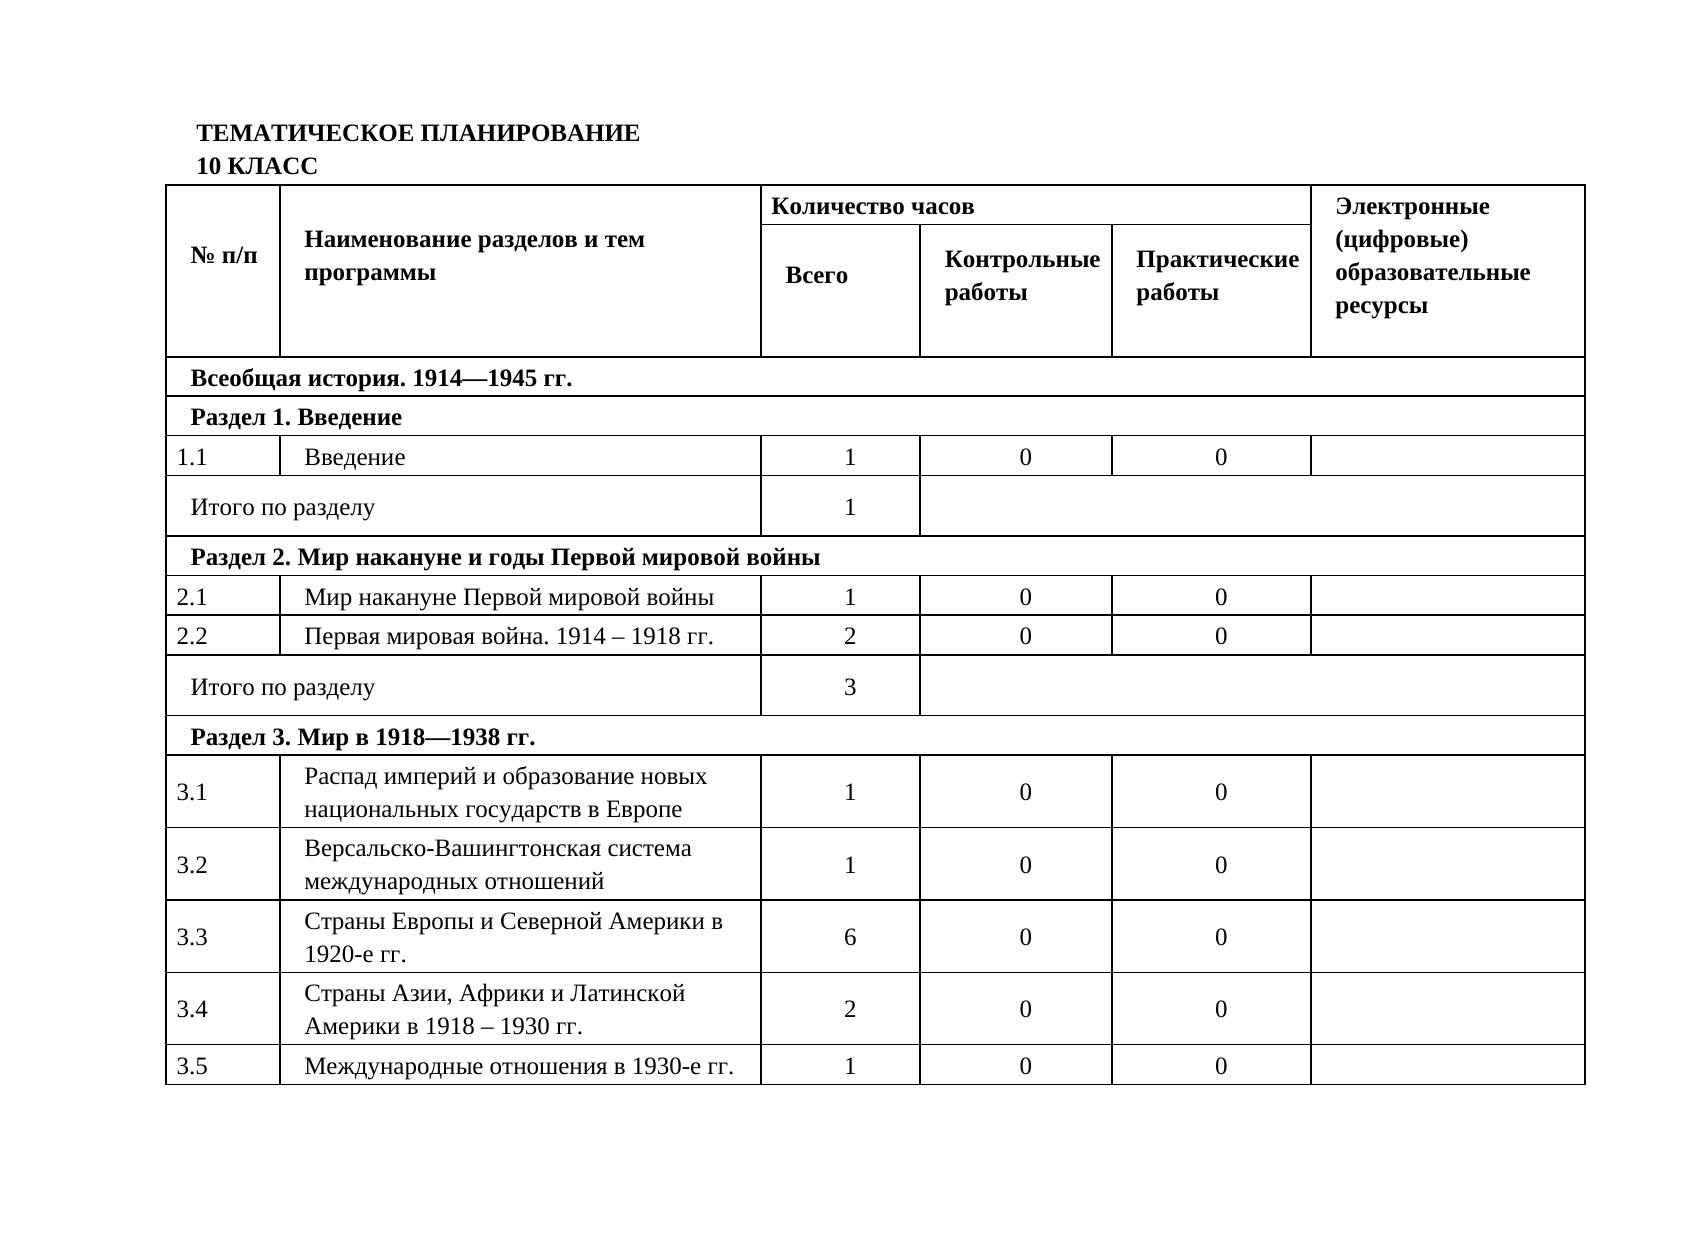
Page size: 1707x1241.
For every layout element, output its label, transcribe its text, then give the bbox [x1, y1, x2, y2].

table_cell 3.2 [167, 828, 279, 899]
table_cell 0 [921, 828, 1111, 899]
text 10 КЛАСС [190, 151, 1618, 180]
table_cell Страны Европы и Северной Америки в 1920-е гг. [281, 901, 760, 971]
table_cell 0 [921, 576, 1111, 614]
table_cell 0 [1113, 828, 1310, 899]
table_cell 3.3 [167, 901, 279, 971]
table_header Электронные (цифровые) образовательные ресурсы [1312, 186, 1584, 356]
table_cell 0 [1113, 616, 1310, 654]
text ТЕМАТИЧЕСКОЕ ПЛАНИРОВАНИЕ [190, 118, 1618, 147]
table_cell Раздел 1. Введение [167, 397, 1584, 435]
table_cell Контрольные работы [921, 225, 1111, 356]
table_cell 0 [1113, 576, 1310, 614]
table_cell 6 [762, 901, 919, 971]
table_header Количество часов [762, 186, 1310, 223]
table_cell Первая мировая война. 1914 – 1918 гг. [281, 616, 760, 654]
table_cell [1312, 576, 1584, 614]
table_cell 3.4 [167, 973, 279, 1044]
table_cell 0 [921, 901, 1111, 971]
table_cell Итого по разделу [167, 476, 760, 535]
table_cell 0 [921, 756, 1111, 827]
table_cell 1 [762, 1045, 919, 1083]
table_cell 0 [921, 973, 1111, 1044]
table_cell [1312, 616, 1584, 654]
table_cell [1312, 973, 1584, 1044]
table_cell Всеобщая история. 1914—1945 гг. [167, 358, 1584, 395]
table_cell 0 [921, 436, 1111, 474]
table_cell Страны Азии, Африки и Латинской Америки в 1918 – 1930 гг. [281, 973, 760, 1044]
table_cell 1 [762, 436, 919, 474]
table_cell 1 [762, 476, 919, 535]
table_cell 3 [762, 656, 919, 715]
table_cell 0 [1113, 756, 1310, 827]
table_cell 0 [1113, 1045, 1310, 1083]
table_cell 1 [762, 576, 919, 614]
table_cell 0 [1113, 973, 1310, 1044]
table_cell [1312, 828, 1584, 899]
table_cell Распад империй и образование новых национальных государств в Европе [281, 756, 760, 827]
table_cell Практические работы [1113, 225, 1310, 356]
table_cell [921, 656, 1584, 715]
table_cell [921, 476, 1584, 535]
table_cell 3.5 [167, 1045, 279, 1083]
table_cell 2.2 [167, 616, 279, 654]
table_cell Всего [762, 225, 919, 356]
table_cell Международные отношения в 1930-е гг. [281, 1045, 760, 1083]
table_cell 2 [762, 973, 919, 1044]
table_cell 1 [762, 828, 919, 899]
table_cell 1.1 [167, 436, 279, 474]
table_cell 2 [762, 616, 919, 654]
table_cell Мир накануне Первой мировой войны [281, 576, 760, 614]
table_cell Итого по разделу [167, 656, 760, 715]
table_header Наименование разделов и тем программы [281, 186, 760, 356]
table_cell [1312, 1045, 1584, 1083]
table_cell Версальско-Вашингтонская система международных отношений [281, 828, 760, 899]
table_cell 0 [921, 616, 1111, 654]
table_cell [1312, 756, 1584, 827]
table_cell [1312, 901, 1584, 971]
table_cell Раздел 3. Мир в 1918—1938 гг. [167, 716, 1584, 754]
table_cell 2.1 [167, 576, 279, 614]
table_cell 0 [1113, 901, 1310, 971]
table_cell Раздел 2. Мир накануне и годы Первой мировой войны [167, 537, 1584, 574]
table_cell Введение [281, 436, 760, 474]
table_cell 0 [1113, 436, 1310, 474]
table_cell 1 [762, 756, 919, 827]
table_cell 3.1 [167, 756, 279, 827]
table_header № п/п [167, 186, 279, 356]
table_cell [1312, 436, 1584, 474]
table_cell 0 [921, 1045, 1111, 1083]
